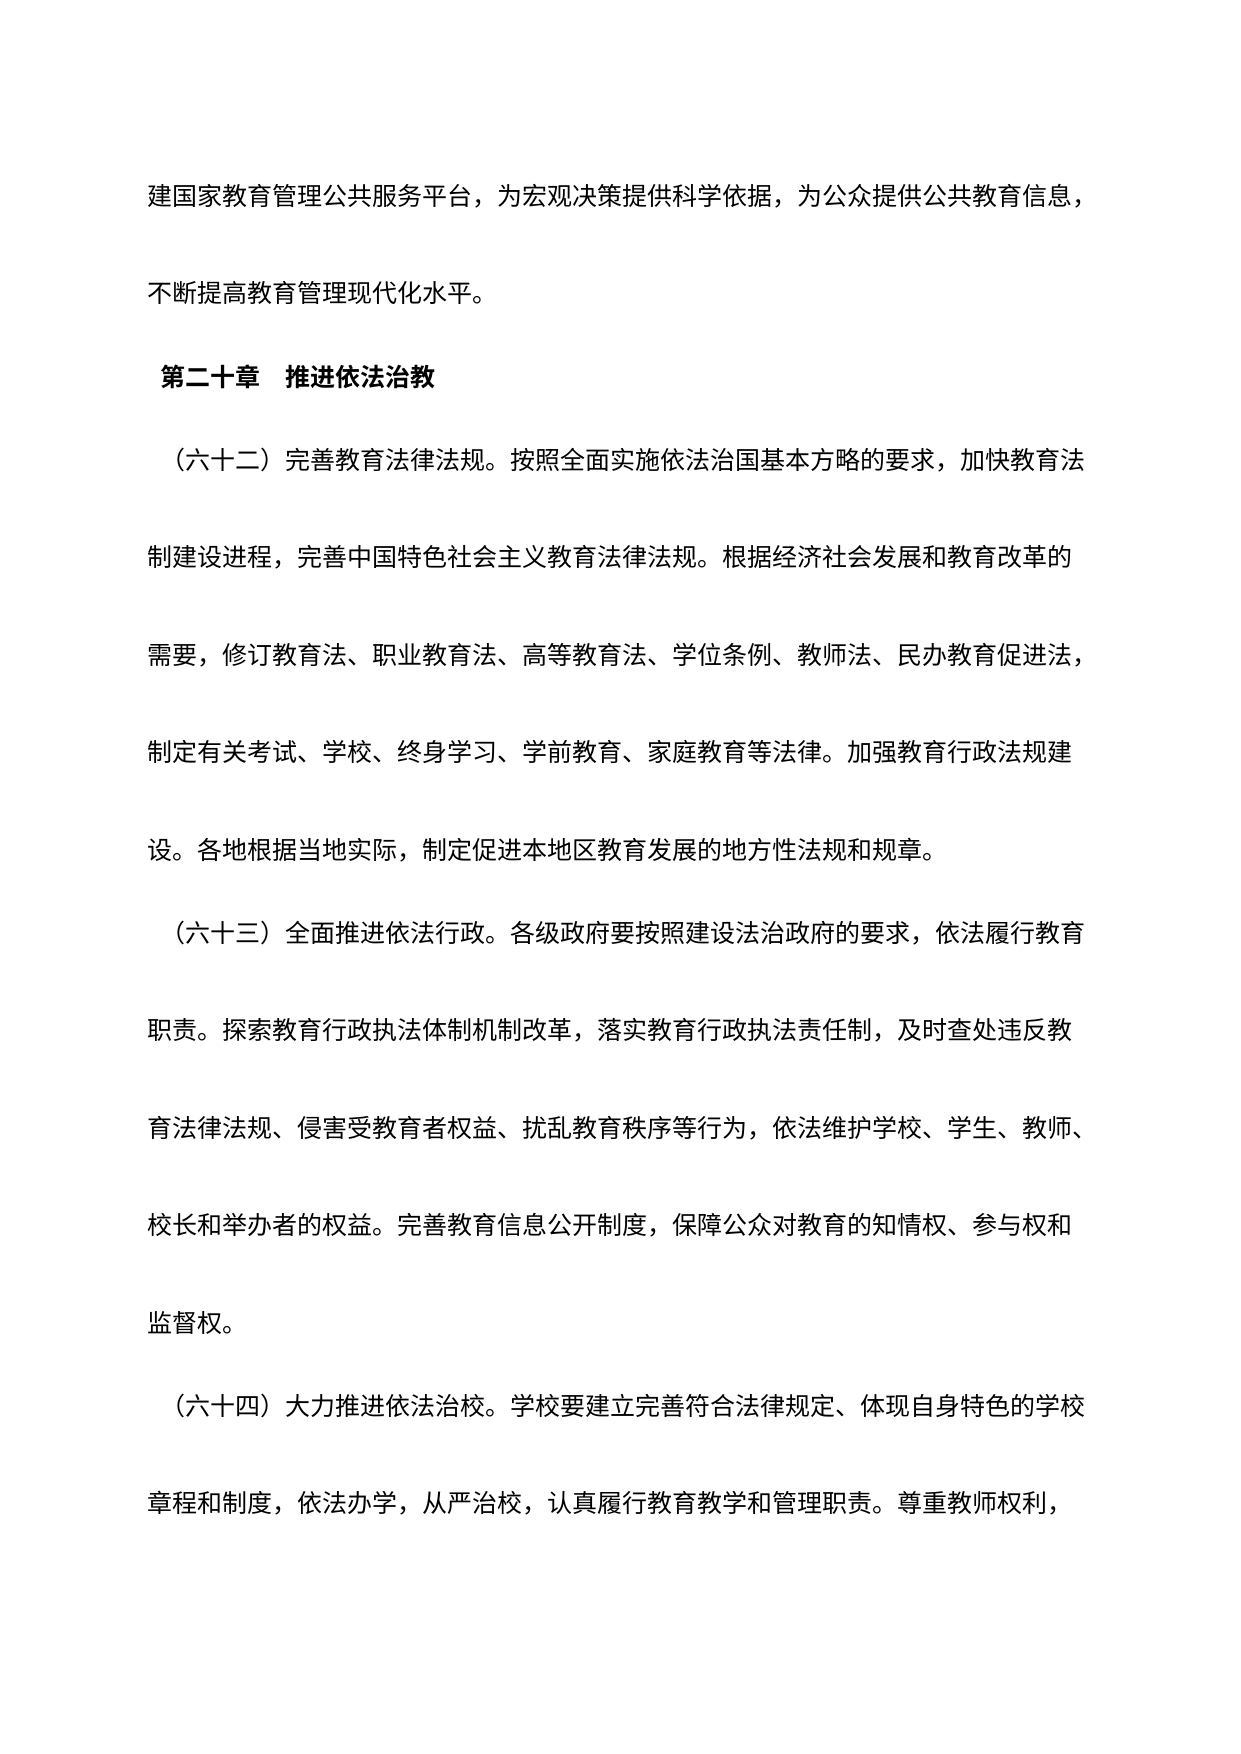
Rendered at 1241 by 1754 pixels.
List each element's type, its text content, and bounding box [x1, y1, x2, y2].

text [148, 1372, 1092, 1534]
text 第二十章 推进依法治教 [148, 343, 1092, 408]
text （六十二）完善教育法律法规。按照全面实施依法治国基本方略的要求，加快教育法制建设进程，完善中国特色社会主义教育法律法规。根据经济社会发展和教育改革的需要，修订教育法、职业教育法、高等教育法、学位条例、教师法、民办教育促进法，制定有关考试、学校、终身学习、学前教育、家庭教育等法律。加强教育行政法规建设。各地根据当地实际，制定促进本地区教育发展的地方性法规和规章。 [148, 426, 1092, 881]
text （六十三）全面推进依法行政。各级政府要按照建设法治政府的要求，依法履行教育职责。探索教育行政执法体制机制改革，落实教育行政执法责任制，及时查处违反教育法律法规、侵害受教育者权益、扰乱教育秩序等行为，依法维护学校、学生、教师、校长和举办者的权益。完善教育信息公开制度，保障公众对教育的知情权、参与权和监督权。 [148, 899, 1092, 1354]
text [148, 162, 1092, 324]
